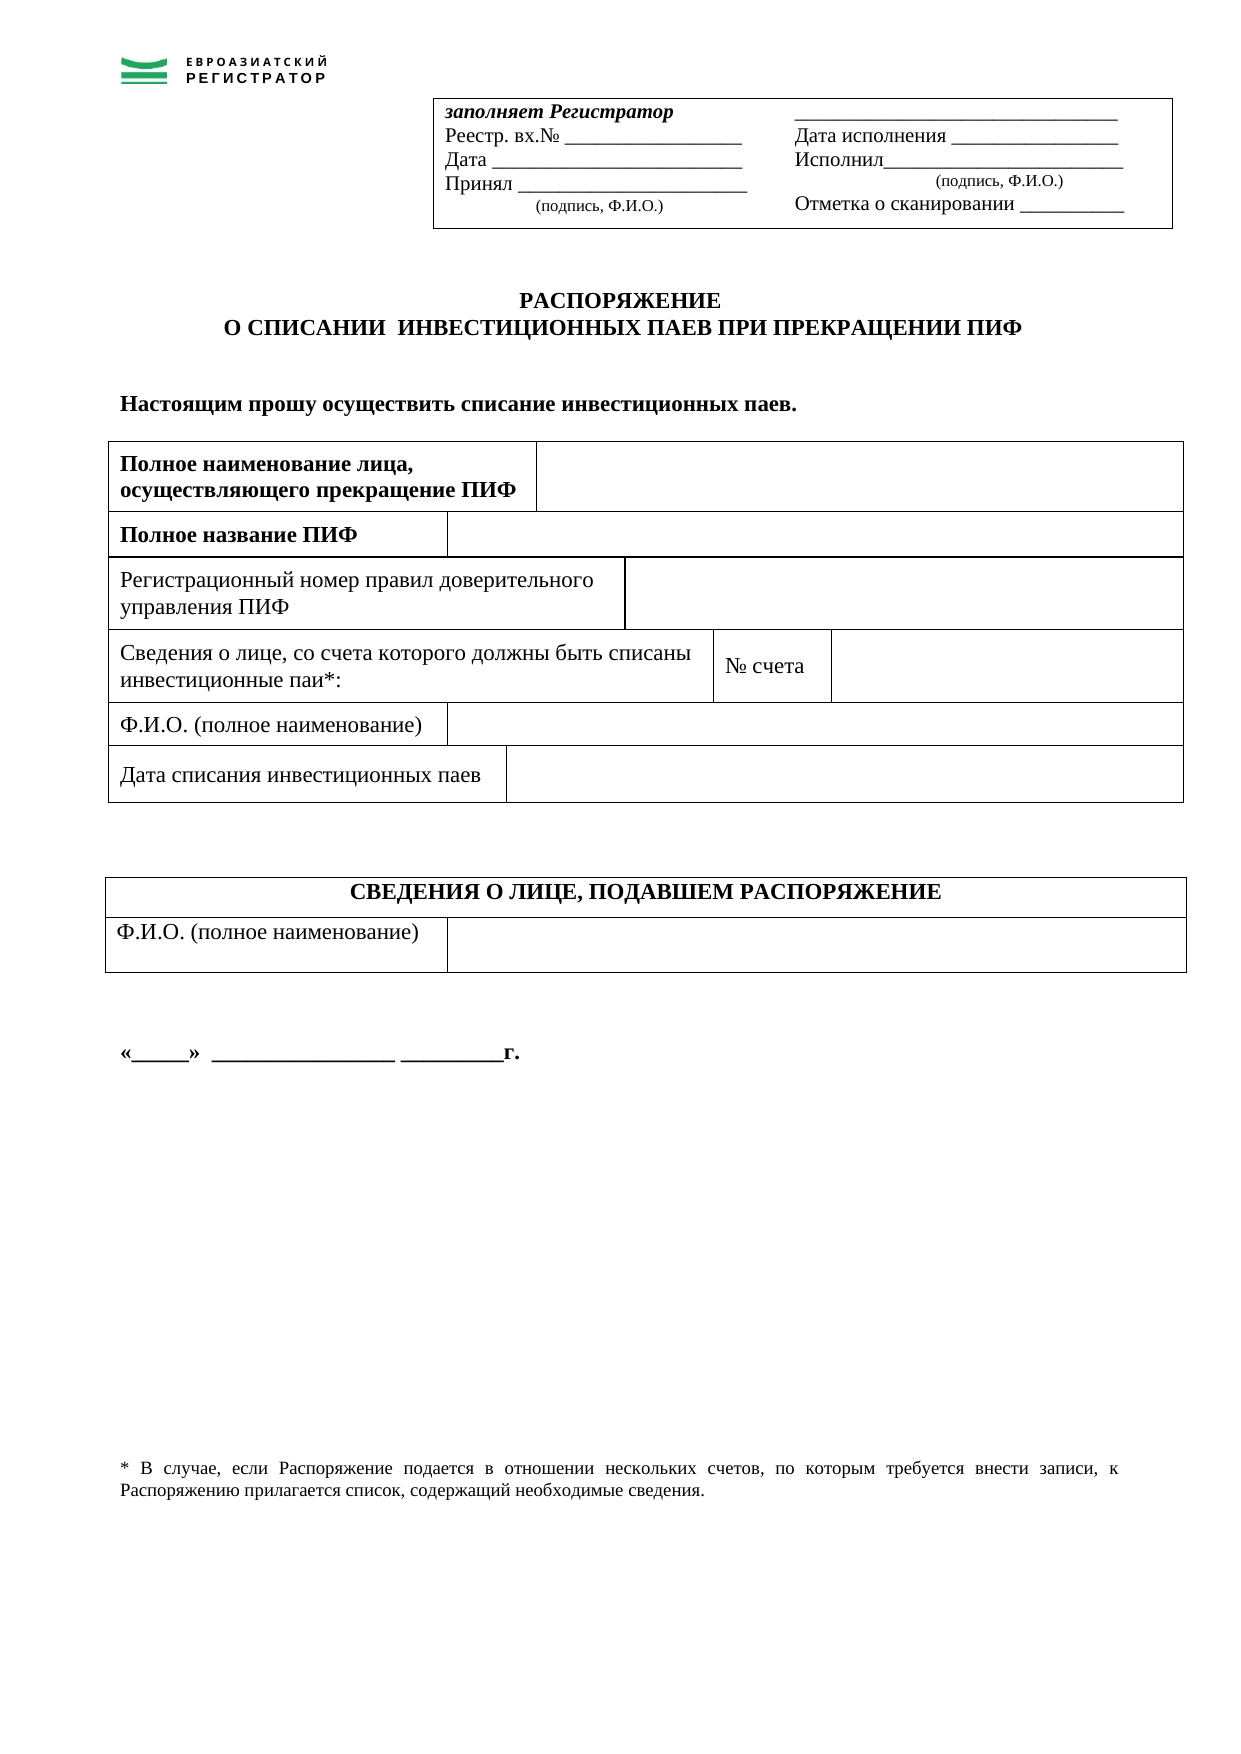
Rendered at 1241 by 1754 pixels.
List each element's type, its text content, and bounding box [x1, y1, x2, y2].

table_cell Сведения о лице, со счета которого должны быть списаны инвестиционные паи*: [109, 630, 713, 702]
table_cell № счета [714, 630, 831, 702]
text РЕГИСТРАТОР [120, 69, 1120, 86]
table_cell Дата списания инвестиционных паев [109, 746, 506, 802]
text * В случае, если Распоряжение подается в отношении нескольких счетов, по которым требуется внести записи, к Распоряжению прилагается список, содержащий необходимые сведения. [120, 1457, 1120, 1500]
text РАСПОРЯЖЕНИЕ [120, 287, 1120, 314]
table_cell [448, 918, 1186, 972]
table_cell [448, 703, 1183, 745]
text «_____» ________________ _________г. [120, 1038, 1120, 1064]
text ЕВРОАЗИАТСКИЙ [120, 54, 1120, 69]
table_header _______________________________ Дата исполнения ________________ Исполнил_______________________ (подпись, Ф.И.О.) Отметка о сканировании __________ [783, 99, 1172, 228]
table_header Полное наименование лица, осуществляющего прекращение ПИФ [109, 442, 536, 511]
text О СПИСАНИИ ИНВЕСТИЦИОННЫХ ПАЕВ ПРИ ПРЕКРАЩЕНИИ ПИФ [120, 314, 1120, 340]
table_cell [507, 746, 1183, 802]
table_cell Ф.И.О. (полное наименование) [109, 703, 447, 745]
table_header заполняет Регистратор Реестр. вх.№ _________________ Дата ________________________ Принял ______________________ (подпись, Ф.И.О.) [434, 99, 783, 228]
text Настоящим прошу осуществить списание инвестиционных паев. [120, 390, 1120, 417]
table_cell Регистрационный номер правил доверительного управления ПИФ [109, 558, 624, 628]
table_cell [832, 630, 1183, 702]
table_cell [626, 558, 1183, 628]
table_cell Ф.И.О. (полное наименование) [106, 918, 447, 972]
table_cell Полное название ПИФ [109, 512, 447, 556]
table_header Сведения о лице, подавшем распоряжение [106, 878, 1186, 917]
table_cell [448, 512, 1183, 556]
table_header [537, 442, 1183, 511]
picture [120, 57, 167, 83]
